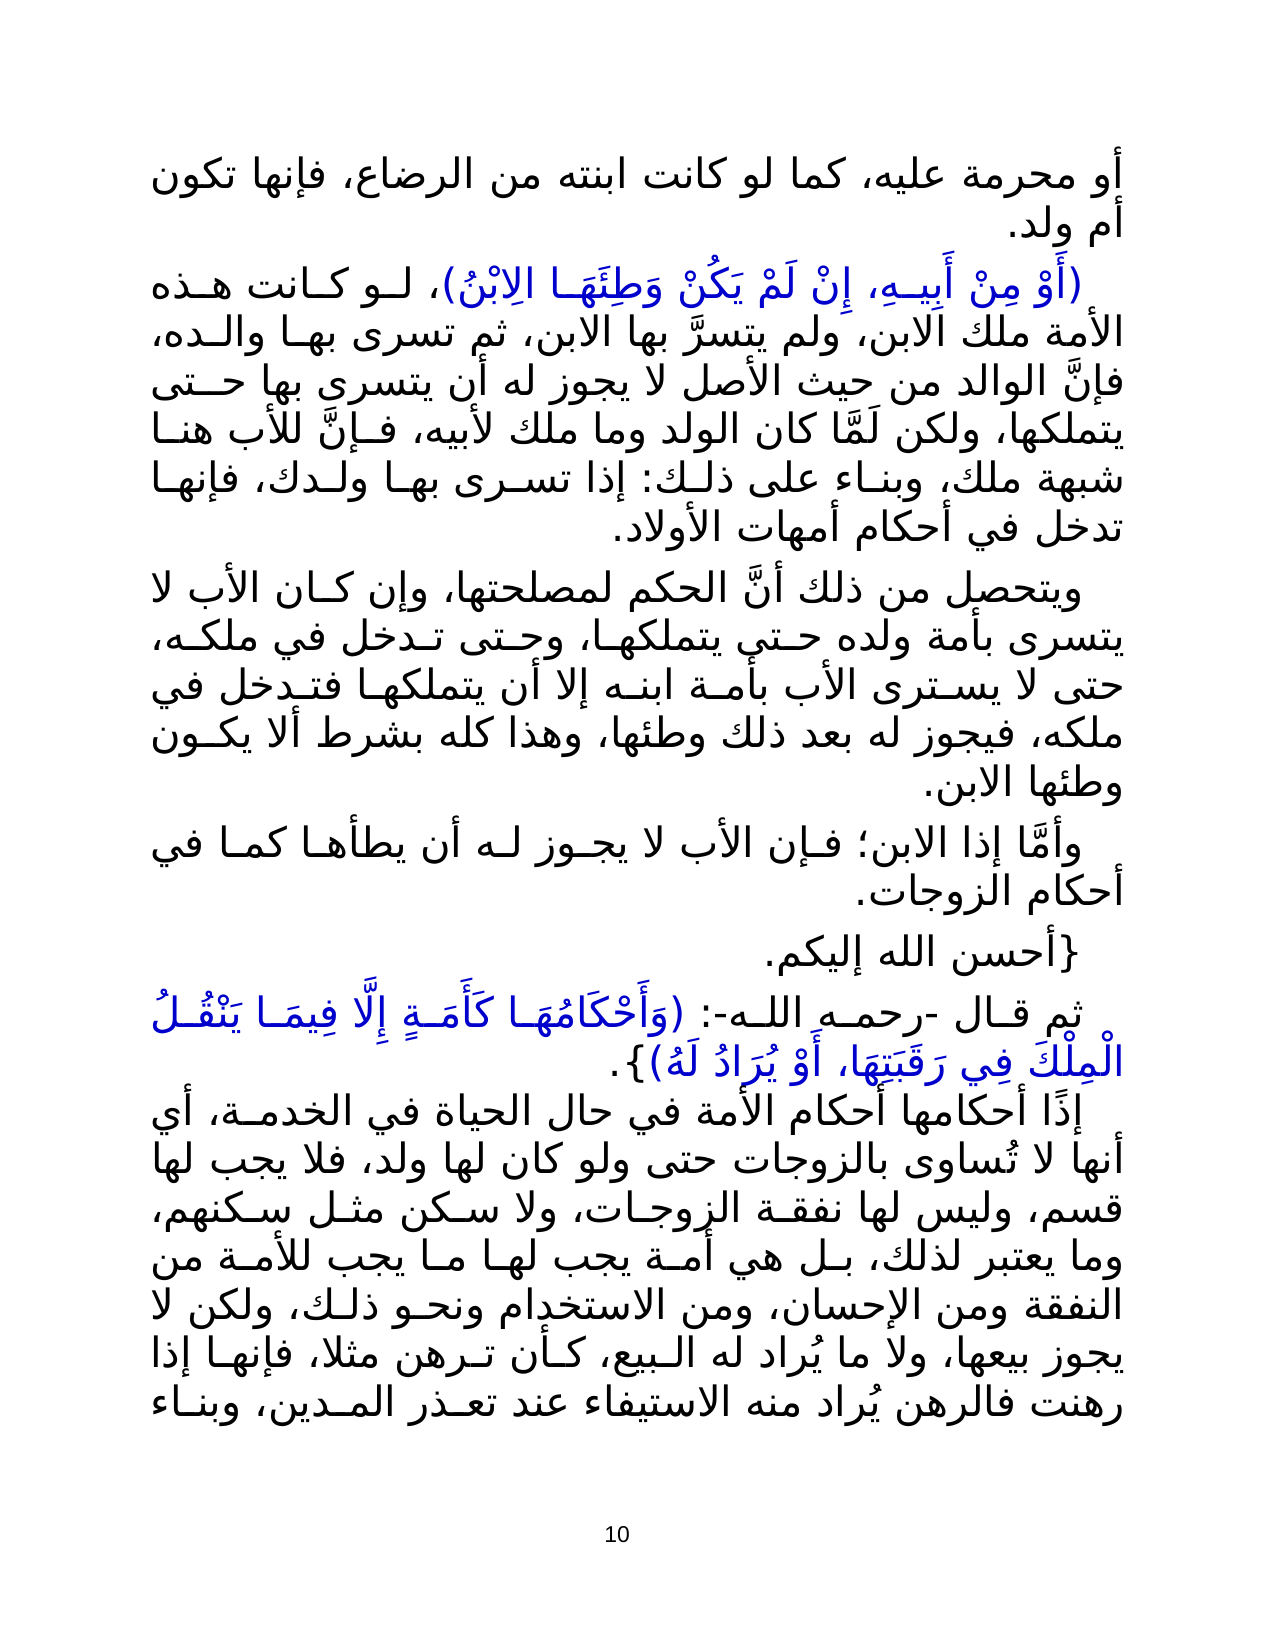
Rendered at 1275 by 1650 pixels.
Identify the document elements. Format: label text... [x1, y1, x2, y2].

text ويتحصل من ذلك أنَّ الحكم لمصلحتها، وإن كان الأب لا يتسرى بأمة ولده حتى يتملكها، وحتى تدخل في ملكه، حتى لا يسترى الأب بأمة ابنه إلا أن يتملكها فتدخل في ملكه، فيجوز له بعد ذلك وطئها، وهذا كله بشرط ألا يكون وطئها الابن. [150, 563, 1125, 806]
text (أَوْ مِنْ أَبِيهِ، إِنْ لَمْ يَكُنْ وَطِئَهَا الِابْنُ)، لو كانت هذه الأمة ملك الابن، ولم يتسرَّ بها الابن، ثم تسرى بها والده، فإنَّ الوالد من حيث الأصل لا يجوز له أن يتسرى بها حتى يتملكها، ولكن لَمَّا كان الولد وما ملك لأبيه، فإنَّ للأب هنا شبهة ملك، وبناء على ذلك: إذا تسرى بها ولدك، فإنها تدخل في أحكام أمهات الأولاد. [150, 259, 1125, 551]
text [150, 150, 1125, 247]
text {أحسن الله إليكم. [150, 928, 1125, 977]
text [150, 1086, 1125, 1426]
text وأمَّا إذا الابن؛ فإن الأب لا يجوز له أن يطأها كما في أحكام الزوجات. [150, 818, 1125, 916]
text ثم قال -رحمه الله-: (وَأَحْكَامُهَا كَأَمَةٍ إِلَّا فِيمَا يَنْقُلُ الْمِلْكَ فِي رَقَبَتِهَا، أَوْ يُرَادُ لَهُ)}. [150, 989, 1125, 1086]
